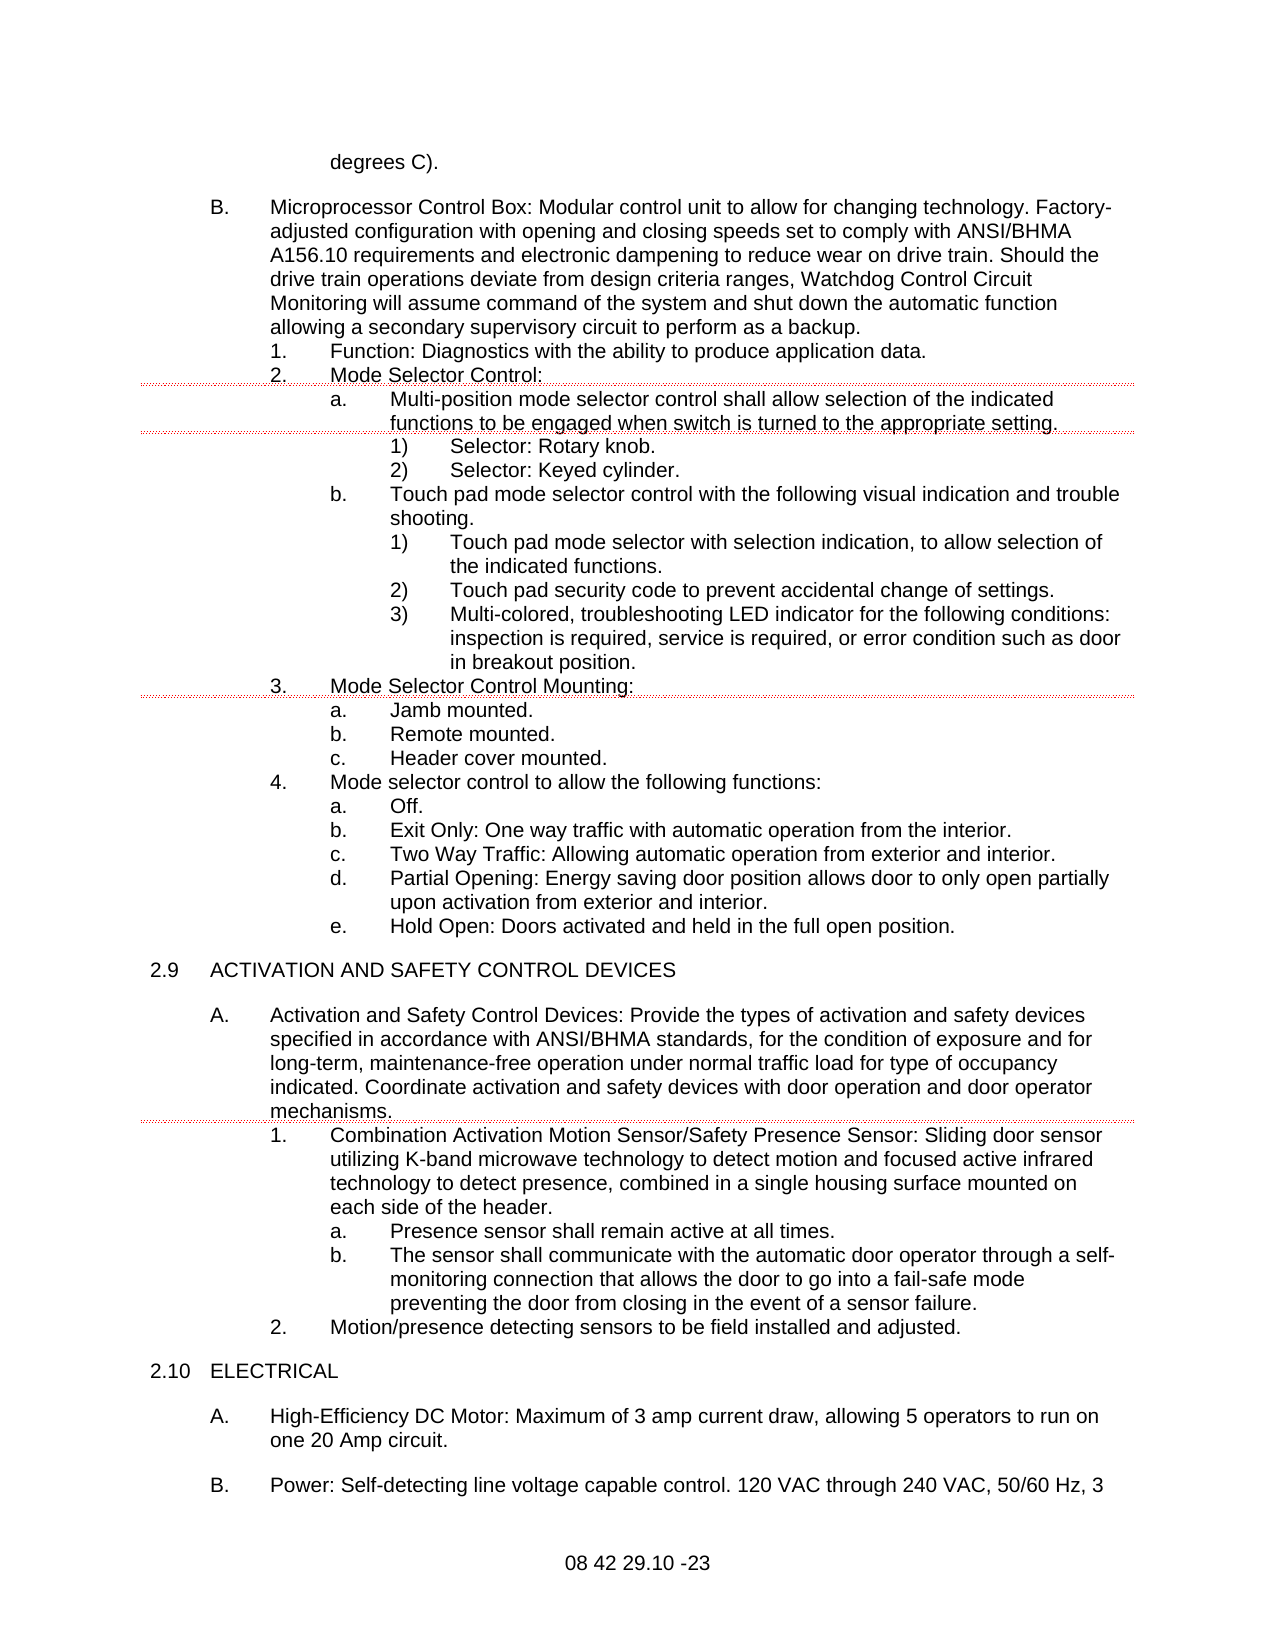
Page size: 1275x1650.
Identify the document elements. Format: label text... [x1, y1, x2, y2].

list Mode selector control to allow the following functions: [270, 770, 1125, 794]
list Selector: Rotary knob. [390, 434, 1125, 458]
list Jamb mounted. [330, 698, 1125, 722]
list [270, 150, 1125, 174]
list Activation and Safety Control Devices: Provide the types of activation and safety devices specified in accordance with ANSI/BHMA standards, for the condition of exposure and for long-term, maintenance-free operation under normal traffic load for type of occupancy indicated. Coordinate activation and safety devices with door operation and door operator mechanisms. [210, 1003, 1125, 1123]
list Combination Activation Motion Sensor/Safety Presence Sensor: Sliding door sensor utilizing K-band microwave technology to detect motion and focused active infrared technology to detect presence, combined in a single housing surface mounted on each side of the header. [270, 1123, 1125, 1219]
list Microprocessor Control Box: Modular control unit to allow for changing technology. Factory-adjusted configuration with opening and closing speeds set to comply with ANSI/BHMA A156.10 requirements and electronic dampening to reduce wear on drive train. Should the drive train operations deviate from design criteria ranges, Watchdog Control Circuit Monitoring will assume command of the system and shut down the automatic function allowing a secondary supervisory circuit to perform as a backup. [210, 195, 1125, 338]
list Remote mounted. [330, 722, 1125, 746]
list Touch pad mode selector control with the following visual indication and trouble shooting. [330, 482, 1125, 530]
list Hold Open: Doors activated and held in the full open position. [330, 913, 1125, 937]
list Touch pad mode selector with selection indication, to allow selection of the indicated functions. [390, 530, 1125, 578]
list Multi-colored, troubleshooting LED indicator for the following conditions: inspection is required, service is required, or error condition such as door in breakout position. [390, 602, 1125, 674]
list High-Efficiency DC Motor: Maximum of 3 amp current draw, allowing 5 operators to run on one 20 Amp circuit. [210, 1404, 1125, 1452]
list Mode Selector Control Mounting: [270, 674, 1125, 698]
list Two Way Traffic: Allowing automatic operation from exterior and interior. [330, 842, 1125, 866]
list The sensor shall communicate with the automatic door operator through a self-monitoring connection that allows the door to go into a fail-safe mode preventing the door from closing in the event of a sensor failure. [330, 1243, 1125, 1314]
list Function: Diagnostics with the ability to produce application data. [270, 338, 1125, 362]
list ACTIVATION AND SAFETY CONTROL DEVICES [150, 958, 1125, 982]
list Presence sensor shall remain active at all times. [330, 1219, 1125, 1243]
list Partial Opening: Energy saving door position allows door to only open partially upon activation from exterior and interior. [330, 866, 1125, 913]
list Selector: Keyed cylinder. [390, 458, 1125, 482]
list Touch pad security code to prevent accidental change of settings. [390, 578, 1125, 602]
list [210, 1473, 1125, 1497]
list Multi-position mode selector control shall allow selection of the indicated functions to be engaged when switch is turned to the appropriate setting. [330, 386, 1125, 434]
list Header cover mounted. [330, 746, 1125, 770]
list Exit Only: One way traffic with automatic operation from the interior. [330, 818, 1125, 842]
list Mode Selector Control: [270, 362, 1125, 386]
list Off. [330, 794, 1125, 818]
list Motion/presence detecting sensors to be field installed and adjusted. [270, 1314, 1125, 1338]
list ELECTRICAL [150, 1359, 1125, 1383]
